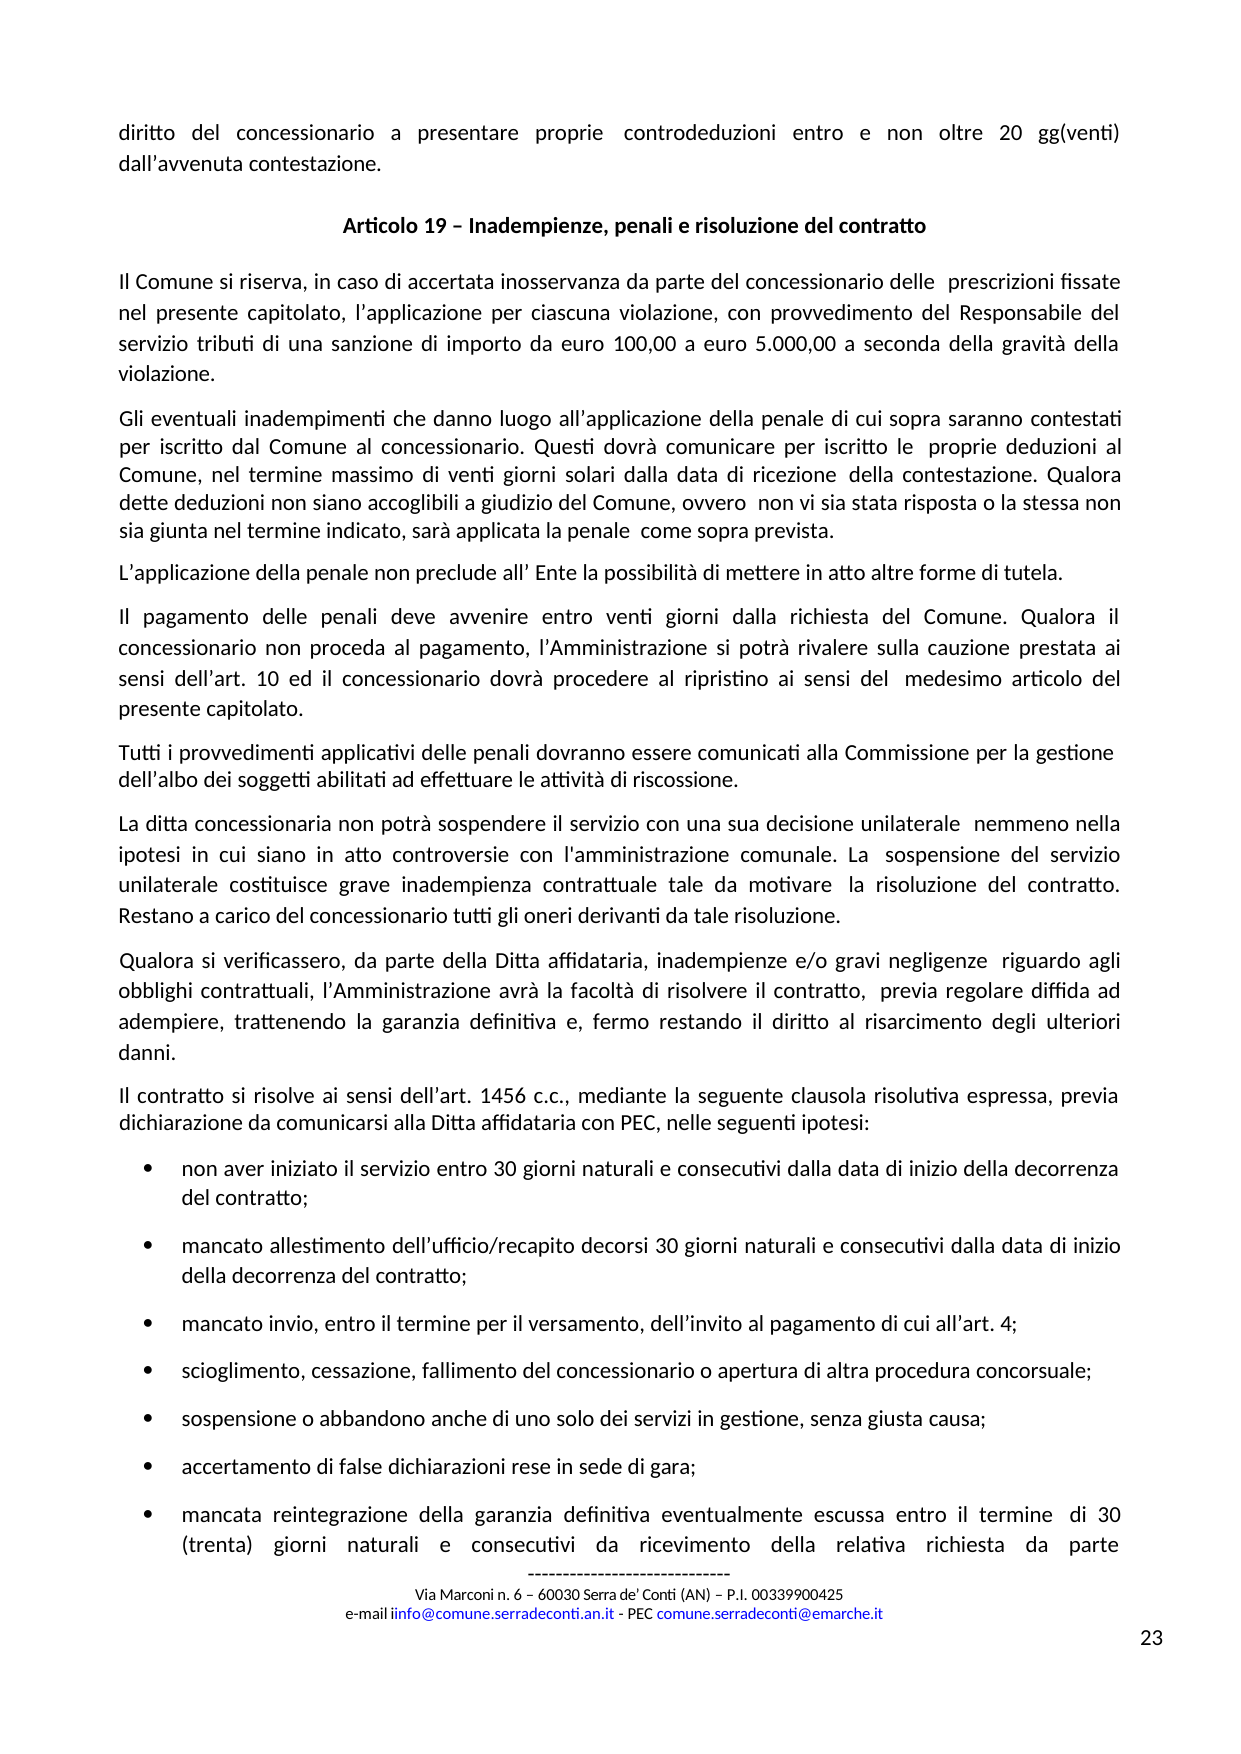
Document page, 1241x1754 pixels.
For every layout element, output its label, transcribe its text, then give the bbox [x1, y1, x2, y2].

text Tutti i provvedimenti applicativi delle penali dovranno essere comunicati alla Commissione per la gestione [118, 738, 1163, 766]
text dell’albo dei soggetti abilitati ad effettuare le attività di riscossione. [118, 766, 1163, 793]
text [118, 118, 1121, 177]
text L’applicazione della penale non preclude all’ Ente la possibilità di mettere in atto altre forme di tutela. [119, 558, 1163, 586]
subtitle Articolo 19 – Inadempienze, penali e risoluzione del contratto [106, 211, 1163, 239]
text Il pagamento delle penali deve avvenire entro venti giorni dalla richiesta del Comune. Qualora il concessionario non proceda al pagamento, l’Amministrazione si potrà rivalere sulla cauzione prestata ai sensi dell’art. 10 ed il concessionario dovrà procedere al ripristino ai sensi del medesimo articolo del presente capitolato. [118, 602, 1121, 723]
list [144, 1500, 1121, 1558]
text La ditta concessionaria non potrà sospendere il servizio con una sua decisione unilaterale nemmeno nella ipotesi in cui siano in atto controversie con l'amministrazione comunale. La sospensione del servizio unilaterale costituisce grave inadempienza contrattuale tale da motivare la risoluzione del contratto. Restano a carico del concessionario tutti gli oneri derivanti da tale risoluzione. [118, 809, 1121, 929]
text Il Comune si riserva, in caso di accertata inosservanza da parte del concessionario delle prescrizioni fissate nel presente capitolato, l’applicazione per ciascuna violazione, con provvedimento del Responsabile del servizio tributi di una sanzione di importo da euro 100,00 a euro 5.000,00 a seconda della gravità della violazione. [118, 267, 1121, 388]
text Il contratto si risolve ai sensi dell’art. 1456 c.c., mediante la seguente clausola risolutiva espressa, previa dichiarazione da comunicarsi alla Ditta affidataria con PEC, nelle seguenti ipotesi: [118, 1082, 1121, 1136]
text Gli eventuali inadempimenti che danno luogo all’applicazione della penale di cui sopra saranno contestati per iscritto dal Comune al concessionario. Questi dovrà comunicare per iscritto le proprie deduzioni al Comune, nel termine massimo di venti giorni solari dalla data di ricezione della contestazione. Qualora dette deduzioni non siano accoglibili a giudizio del Comune, ovvero non vi sia stata risposta o la stessa non sia giunta nel termine indicato, sarà applicata la penale come sopra prevista. [119, 404, 1122, 544]
text Qualora si verificassero, da parte della Ditta affidataria, inadempienze e/o gravi negligenze riguardo agli obblighi contrattuali, l’Amministrazione avrà la facoltà di risolvere il contratto, previa regolare diffida ad adempiere, trattenendo la garanzia definitiva e, fermo restando il diritto al risarcimento degli ulteriori danni. [118, 946, 1121, 1066]
list accertamento di false dichiarazioni rese in sede di gara; [144, 1452, 1121, 1480]
list non aver iniziato il servizio entro 30 giorni naturali e consecutivi dalla data di inizio della decorrenza del contratto; [144, 1154, 1121, 1211]
list mancato allestimento dell’ufficio/recapito decorsi 30 giorni naturali e consecutivi dalla data di inizio della decorrenza del contratto; [144, 1231, 1121, 1289]
list mancato invio, entro il termine per il versamento, dell’invito al pagamento di cui all’art. 4; [144, 1309, 1121, 1337]
list sospensione o abbandono anche di uno solo dei servizi in gestione, senza giusta causa; [144, 1404, 1121, 1432]
list scioglimento, cessazione, fallimento del concessionario o apertura di altra procedura concorsuale; [144, 1357, 1121, 1384]
